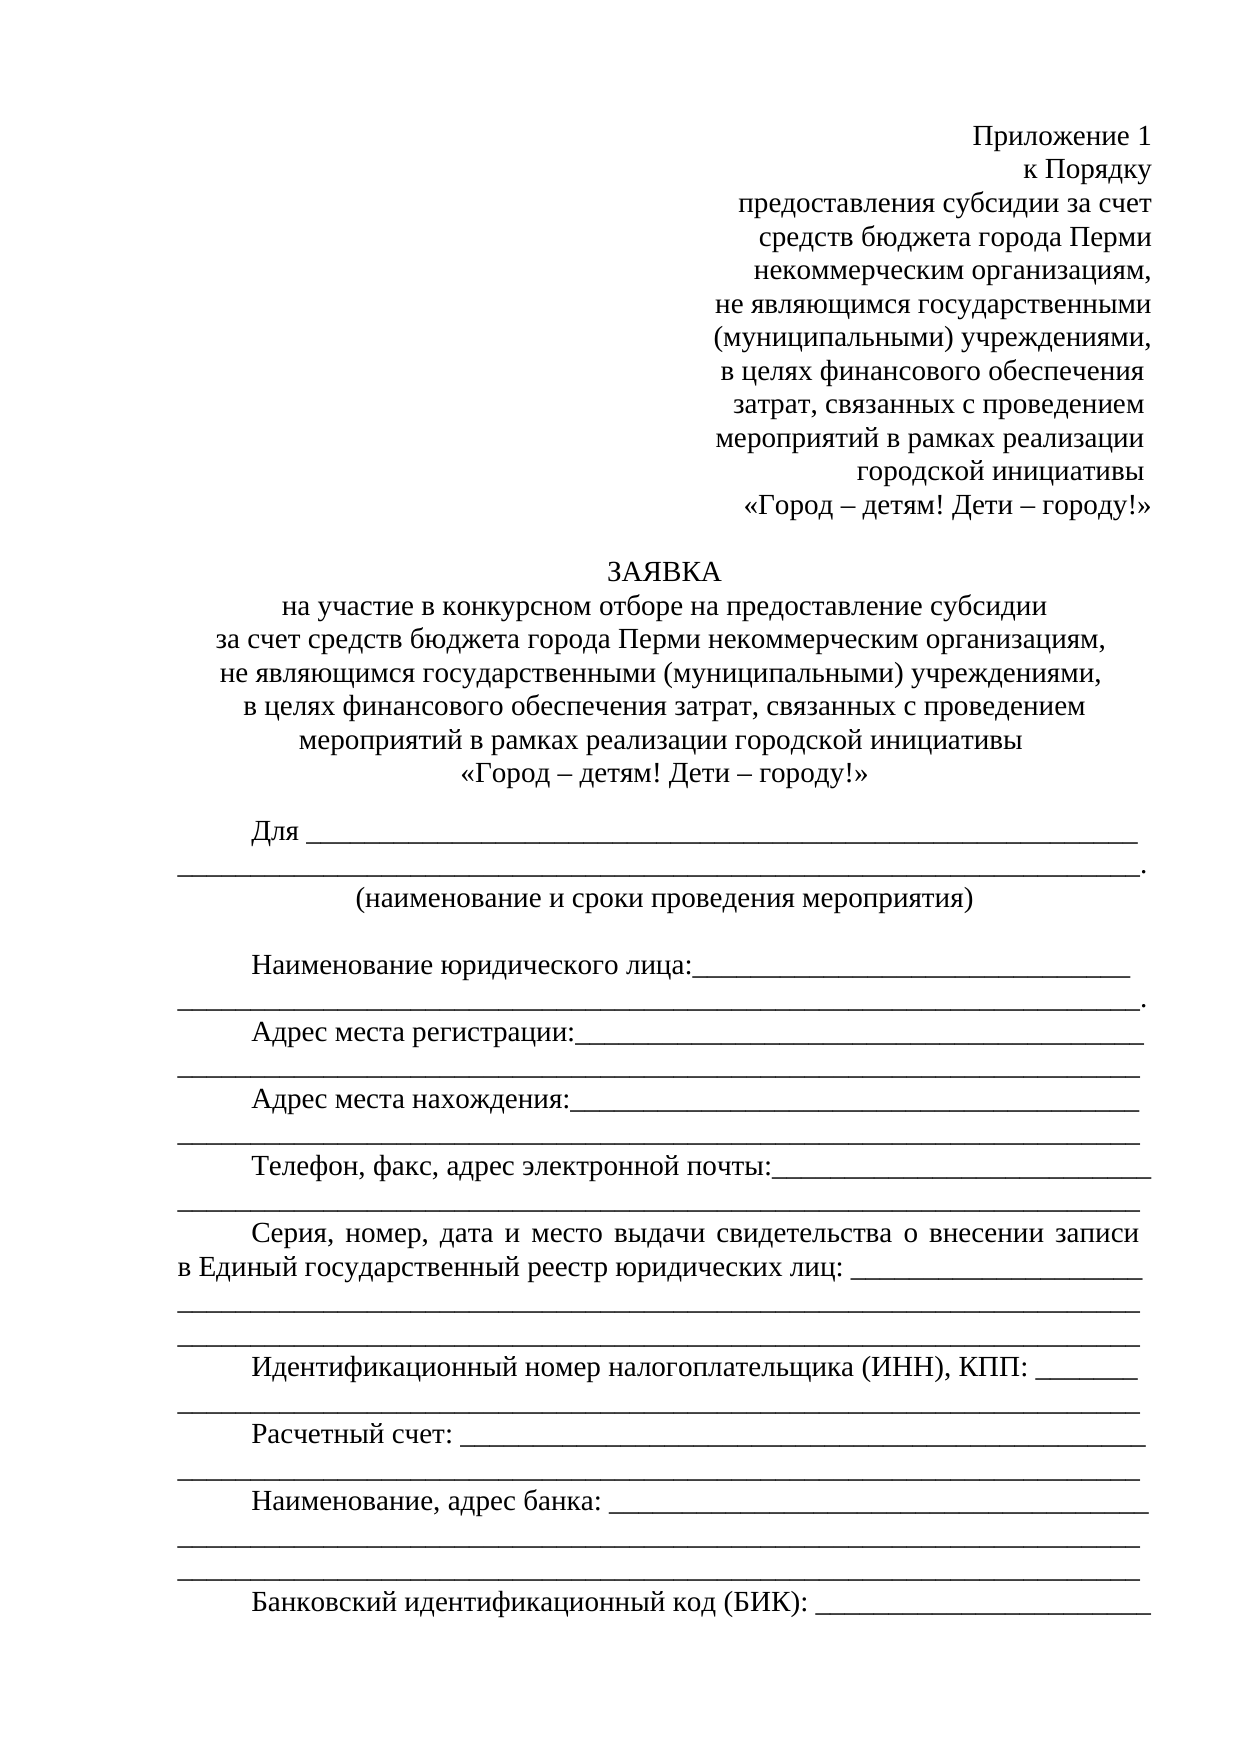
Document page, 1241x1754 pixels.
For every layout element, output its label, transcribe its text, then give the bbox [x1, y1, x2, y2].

text Идентификационный номер налогоплательщика (ИНН), КПП: _______ [177, 1349, 1152, 1383]
text Адрес места регистрации:_______________________________________ [177, 1014, 1152, 1047]
text Приложение 1 [177, 118, 1152, 152]
text (наименование и сроки проведения мероприятия) [177, 880, 1152, 913]
text на участие в конкурсном отборе на предоставление субсидии [177, 588, 1152, 621]
text __________________________________________________________________. [177, 980, 1152, 1014]
text Банковский идентификационный код (БИК): _______________________ [177, 1584, 1152, 1618]
text предоставления субсидии за счет [177, 185, 1152, 219]
text __________________________________________________________________ [177, 1517, 1152, 1551]
text Серия, номер, дата и место выдачи свидетельства о внесении записи в Единый государственный реестр юридических лиц: ____________________ [177, 1215, 1152, 1282]
text Адрес места нахождения:_______________________________________ [177, 1081, 1152, 1114]
text __________________________________________________________________ [177, 1551, 1152, 1584]
text в целях финансового обеспечения затрат, связанных с проведением мероприятий в рамках реализации городской инициативы «Город – детям! Дети – городу!» [177, 353, 1152, 521]
text ЗАЯВКА [177, 554, 1152, 588]
text __________________________________________________________________ [177, 1282, 1152, 1316]
text за счет средств бюджета города Перми некоммерческим организациям, не являющимся государственными (муниципальными) учреждениями, в целях финансового обеспечения затрат, связанных с проведением мероприятий в рамках реализации городской инициативы «Город – детям! Дети – городу!» [177, 621, 1152, 789]
text __________________________________________________________________ [177, 1114, 1152, 1148]
text __________________________________________________________________. [177, 846, 1152, 880]
text __________________________________________________________________ [177, 1047, 1152, 1081]
text (муниципальными) учреждениями, [177, 319, 1152, 353]
text Наименование, адрес банка: _____________________________________ [177, 1483, 1152, 1517]
text средств бюджета города Перми [177, 219, 1152, 252]
text __________________________________________________________________ [177, 1450, 1152, 1483]
text __________________________________________________________________ [177, 1182, 1152, 1215]
text к Порядку [177, 152, 1152, 185]
text Расчетный счет: _______________________________________________ [177, 1416, 1152, 1450]
text __________________________________________________________________ [177, 1316, 1152, 1349]
text не являющимся государственными [177, 286, 1152, 319]
text __________________________________________________________________ [177, 1383, 1152, 1416]
text некоммерческим организациям, [177, 252, 1152, 286]
text Телефон, факс, адрес электронной почты:__________________________ [177, 1148, 1152, 1182]
text Для _________________________________________________________ [177, 813, 1152, 846]
text Наименование юридического лица:______________________________ [177, 947, 1152, 980]
